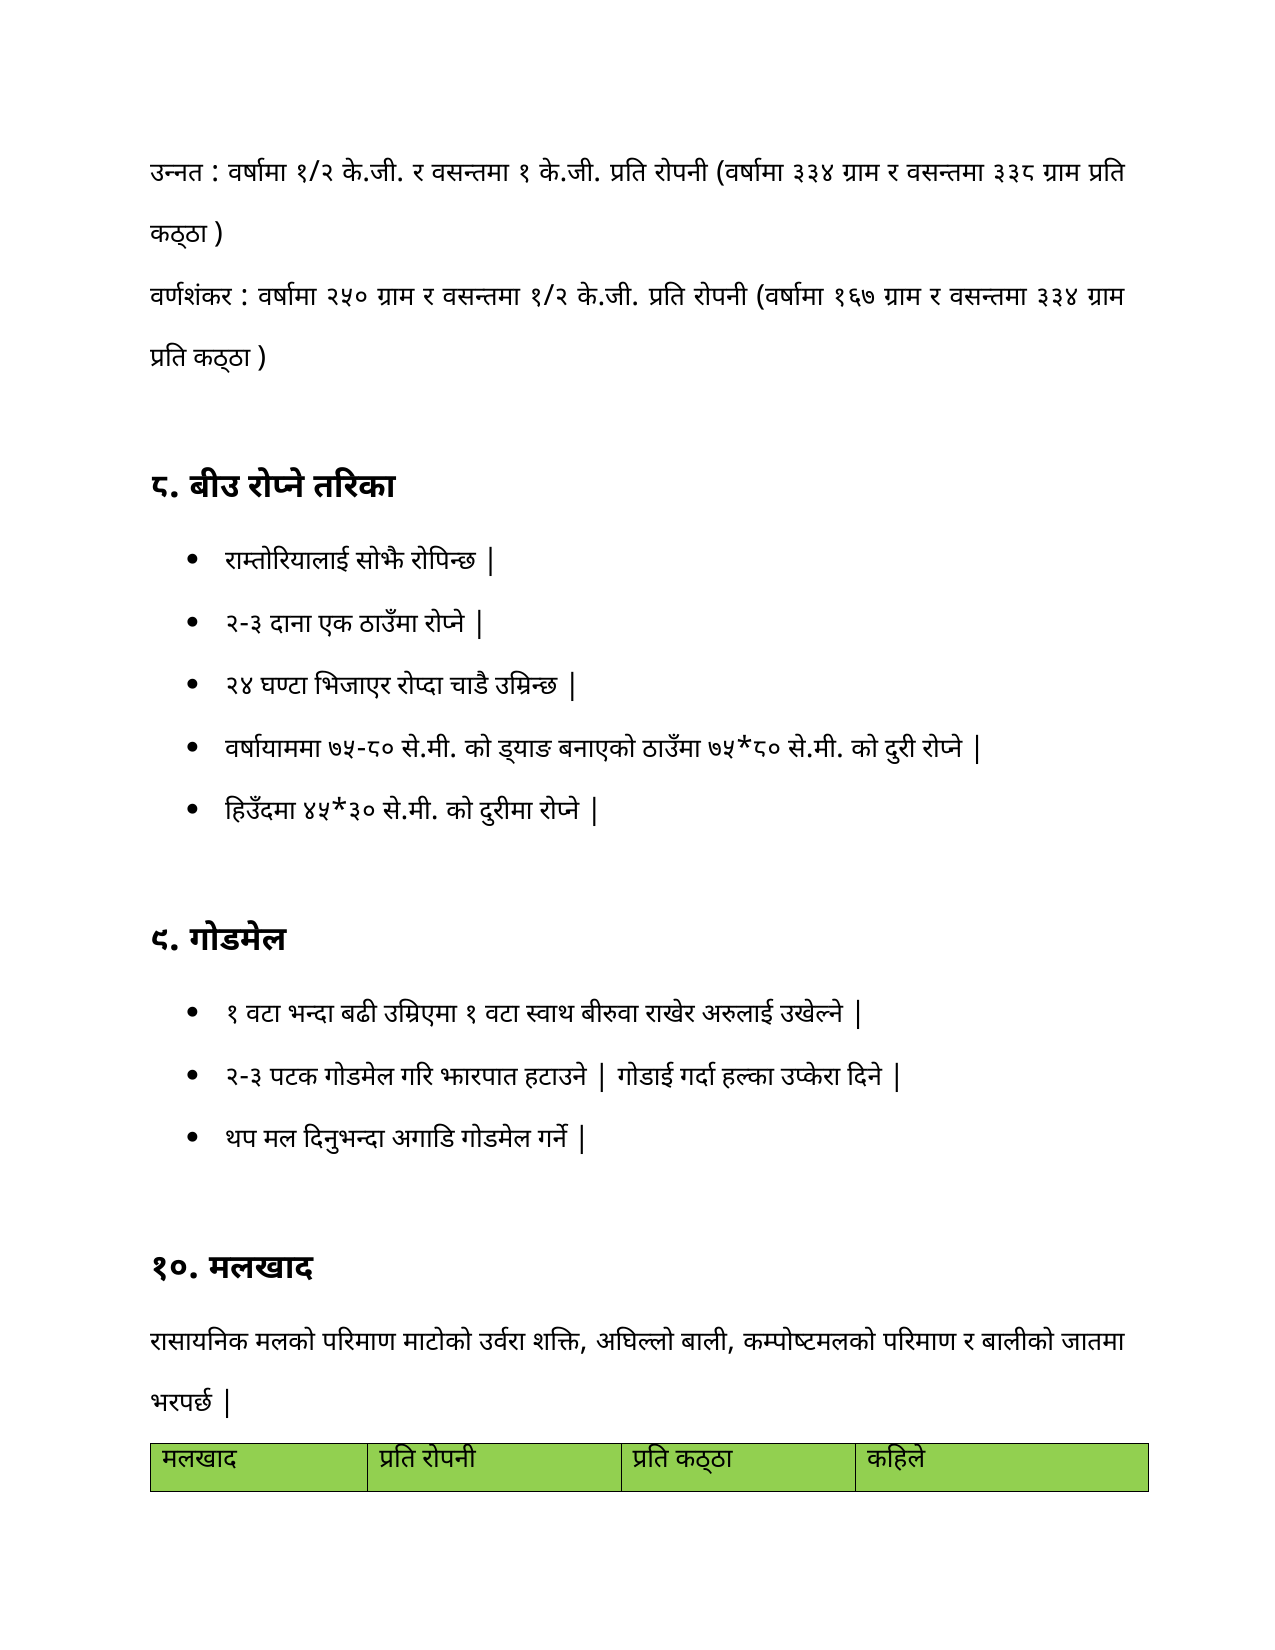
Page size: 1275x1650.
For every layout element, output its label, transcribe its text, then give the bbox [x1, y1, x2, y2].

list हिउँदमा ४५*३० से.मी. को दुरीमा रोप्ने | [187, 789, 1125, 830]
list थप मल दिनुभन्दा अगाडि गोडमेल गर्ने | [187, 1116, 1125, 1158]
list १ वटा भन्दा बढी उम्रिएमा १ वटा स्वाथ बीरुवा राखेर अरुलाई उखेल्ने | [187, 991, 1125, 1033]
table_header कहिले [856, 1444, 1148, 1491]
text रासायनिक मलको परिमाण माटोको उर्वरा शक्ति, अघिल्लो बाली, कम्पोष्टमलको परिमाण र बालीको जातमा भरपर्छ | [150, 1319, 1125, 1422]
table_header प्रति कठ्ठा [622, 1444, 855, 1491]
list २-३ पटक गोडमेल गरि झारपात हटाउने | गोडाई गर्दा हल्का उप्केरा दिने | [187, 1054, 1125, 1096]
text ८. बीउ रोप्ने तरिका [150, 458, 1125, 511]
text उन्नत : वर्षामा १/२ के.जी. र वसन्तमा १ के.जी. प्रति रोपनी (वर्षामा ३३४ ग्राम र वसन्तमा ३३८ ग्राम प्रति कठ्ठा ) [150, 150, 1125, 253]
text ९. गोडमेल [150, 911, 1125, 964]
list राम्तोरियालाई सोझै रोपिन्छ | [187, 538, 1125, 580]
table_header मलखाद [151, 1444, 367, 1491]
table_header प्रति रोपनी [368, 1444, 621, 1491]
text वर्णशंकर : वर्षामा २५० ग्राम र वसन्तमा १/२ के.जी. प्रति रोपनी (वर्षामा १६७ ग्राम र वसन्तमा ३३४ ग्राम प्रति कठ्ठा ) [150, 274, 1125, 377]
list वर्षायाममा ७५-८० से.मी. को ड्याङ बनाएको ठाउँमा ७५*८० से.मी. को दुरी रोप्ने | [187, 726, 1125, 768]
list २४ घण्टा भिजाएर रोप्दा चाडै उम्रिन्छ | [187, 663, 1125, 705]
text १०. मलखाद [150, 1238, 1125, 1292]
list २-३ दाना एक ठाउँमा रोप्ने | [187, 601, 1125, 643]
